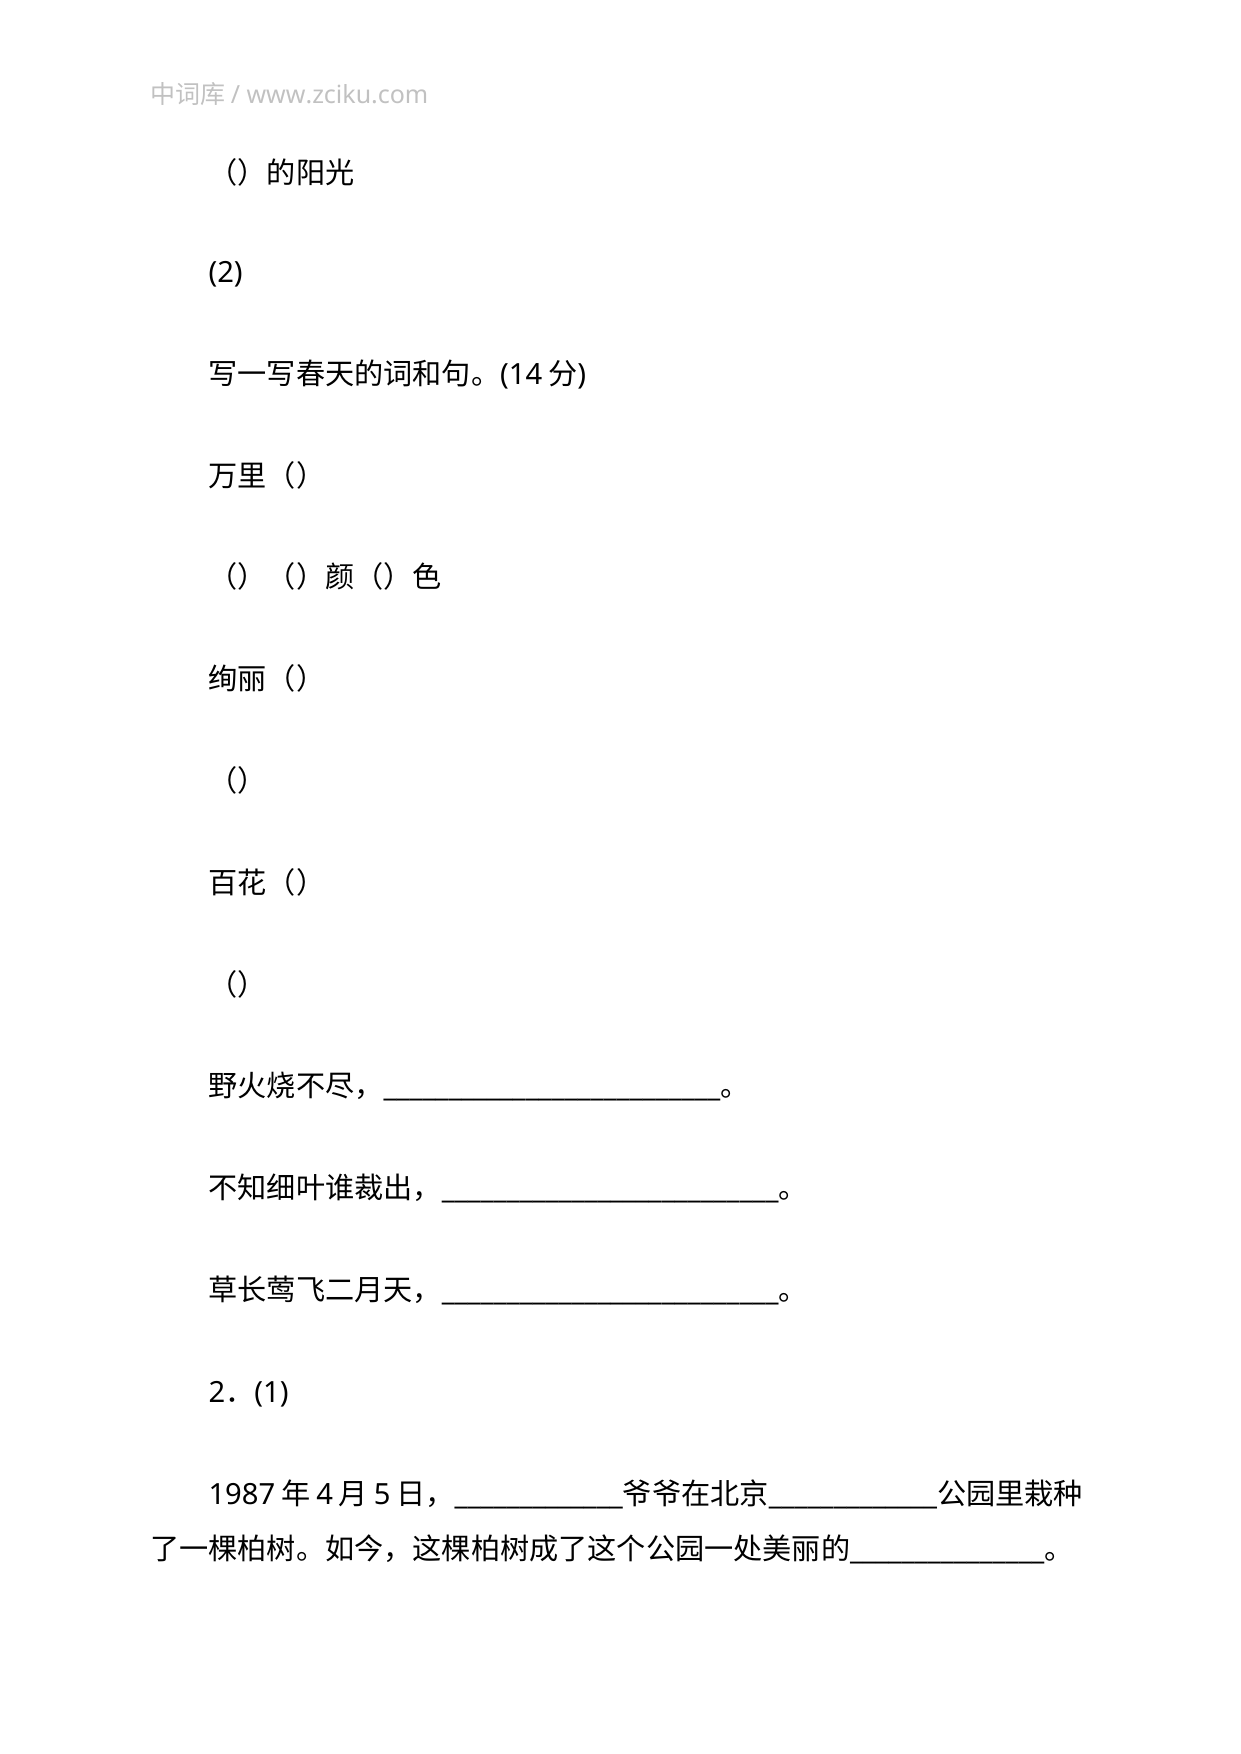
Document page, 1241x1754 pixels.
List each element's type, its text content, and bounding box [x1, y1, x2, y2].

text （） [150, 961, 1090, 1003]
text 野火烧不尽，__________________________。 [150, 1063, 1090, 1105]
text （）的阳光 [150, 150, 1090, 192]
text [150, 1471, 1090, 1568]
text (2) [150, 252, 1090, 291]
text 万里（） [150, 452, 1090, 494]
text 百花（） [150, 859, 1090, 902]
text （） [150, 757, 1090, 800]
text （）（）颜（）色 [150, 554, 1090, 596]
text 写一写春天的词和句。(14分) [150, 350, 1090, 393]
text 绚丽（） [150, 656, 1090, 698]
text 2．(1) [150, 1369, 1090, 1411]
text 草长莺飞二月天，__________________________。 [150, 1267, 1090, 1309]
text 不知细叶谁裁出，__________________________。 [150, 1165, 1090, 1207]
